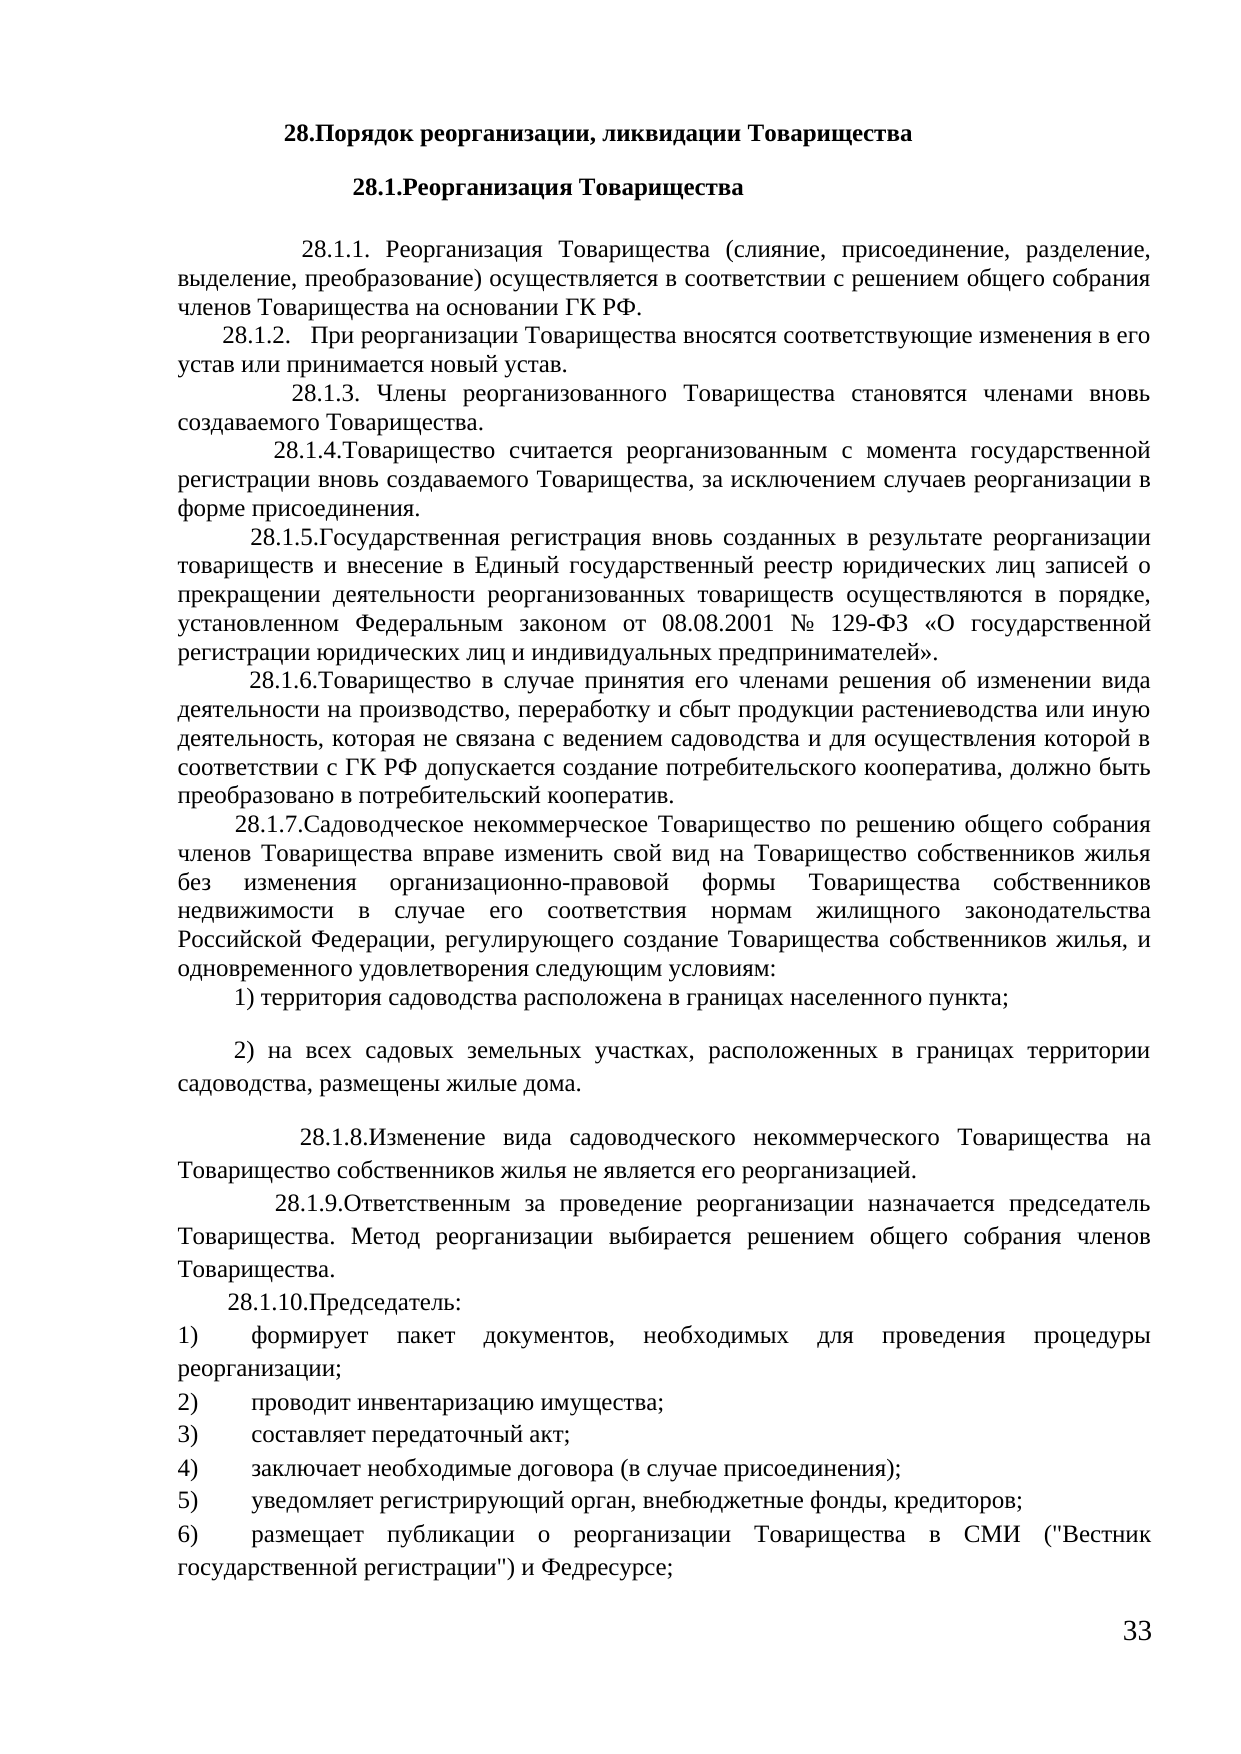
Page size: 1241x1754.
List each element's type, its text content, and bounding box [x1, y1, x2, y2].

list уведомляет регистрирующий орган, внебюджетные фонды, кредиторов; [177, 1486, 1152, 1514]
subtitle 28.1.Реорганизация Товарищества [177, 172, 1152, 201]
text 28.1.6.Товарищество в случае принятия его членами решения об изменении вида деятельности на производство, переработку и сбыт продукции растениеводства или иную деятельность, которая не связана с ведением садоводства и для осуществления которой в соответствии с ГК РФ допускается создание потребительского кооператива, должно быть преобразовано в потребительский кооператив. [177, 665, 1152, 809]
text 28.1.1. Реорганизация Товарищества (слияние, присоединение, разделение, выделение, преобразование) осуществляется в соответствии с решением общего собрания членов Товарищества на основании ГК РФ. [177, 234, 1152, 320]
list 28.1.8.Изменение вида садоводческого некоммерческого Товарищества на Товарищество собственников жилья не является его реорганизацией. [177, 1122, 1152, 1184]
list формирует пакет документов, необходимых для проведения процедуры реорганизации; [177, 1321, 1152, 1382]
list размещает публикации о реорганизации Товарищества в СМИ ("Вестник государственной регистрации") и Федресурсе; [177, 1519, 1152, 1580]
text 2) на всех садовых земельных участках, расположенных в границах территории садоводства, размещены жилые дома. [177, 1036, 1152, 1097]
list проводит инвентаризацию имущества; [177, 1387, 1152, 1415]
text 1) территория садоводства расположена в границах населенного пункта; [177, 982, 1152, 1010]
list составляет передаточный акт; [177, 1419, 1152, 1448]
list 28.1.9.Ответственным за проведение реорганизации назначается председатель Товарищества. Метод реорганизации выбирается решением общего собрания членов Товарищества. [177, 1188, 1152, 1283]
text 28.1.4.Товарищество считается реорганизованным с момента государственной регистрации вновь создаваемого Товарищества, за исключением случаев реорганизации в форме присоединения. [177, 435, 1152, 522]
text 28.1.7.Садоводческое некоммерческое Товарищество по решению общего собрания членов Товарищества вправе изменить свой вид на Товарищество собственников жилья без изменения организационно-правовой формы Товарищества собственников недвижимости в случае его соответствия нормам жилищного законодательства Российской Федерации, регулирующего создание Товарищества собственников жилья, и одновременного удовлетворения следующим условиям: [177, 809, 1152, 982]
text 28.1.3. Члены реорганизованного Товарищества становятся членами вновь создаваемого Товарищества. [177, 378, 1152, 435]
subtitle 28.Порядок реорганизации, ликвидации Товарищества [177, 118, 1152, 147]
text 28.1.5.Государственная регистрация вновь созданных в результате реорганизации товариществ и внесение в Единый государственный реестр юридических лиц записей о прекращении деятельности реорганизованных товариществ осуществляются в порядке, установленном Федеральным законом от 08.08.2001 № 129-ФЗ «О государственной регистрации юридических лиц и индивидуальных предпринимателей». [177, 522, 1152, 665]
list заключает необходимые договора (в случае присоединения); [177, 1453, 1152, 1481]
text 28.1.2. При реорганизации Товарищества вносятся соответствующие изменения в его устав или принимается новый устав. [177, 320, 1152, 378]
list 28.1.10.Председатель: [177, 1287, 1152, 1316]
